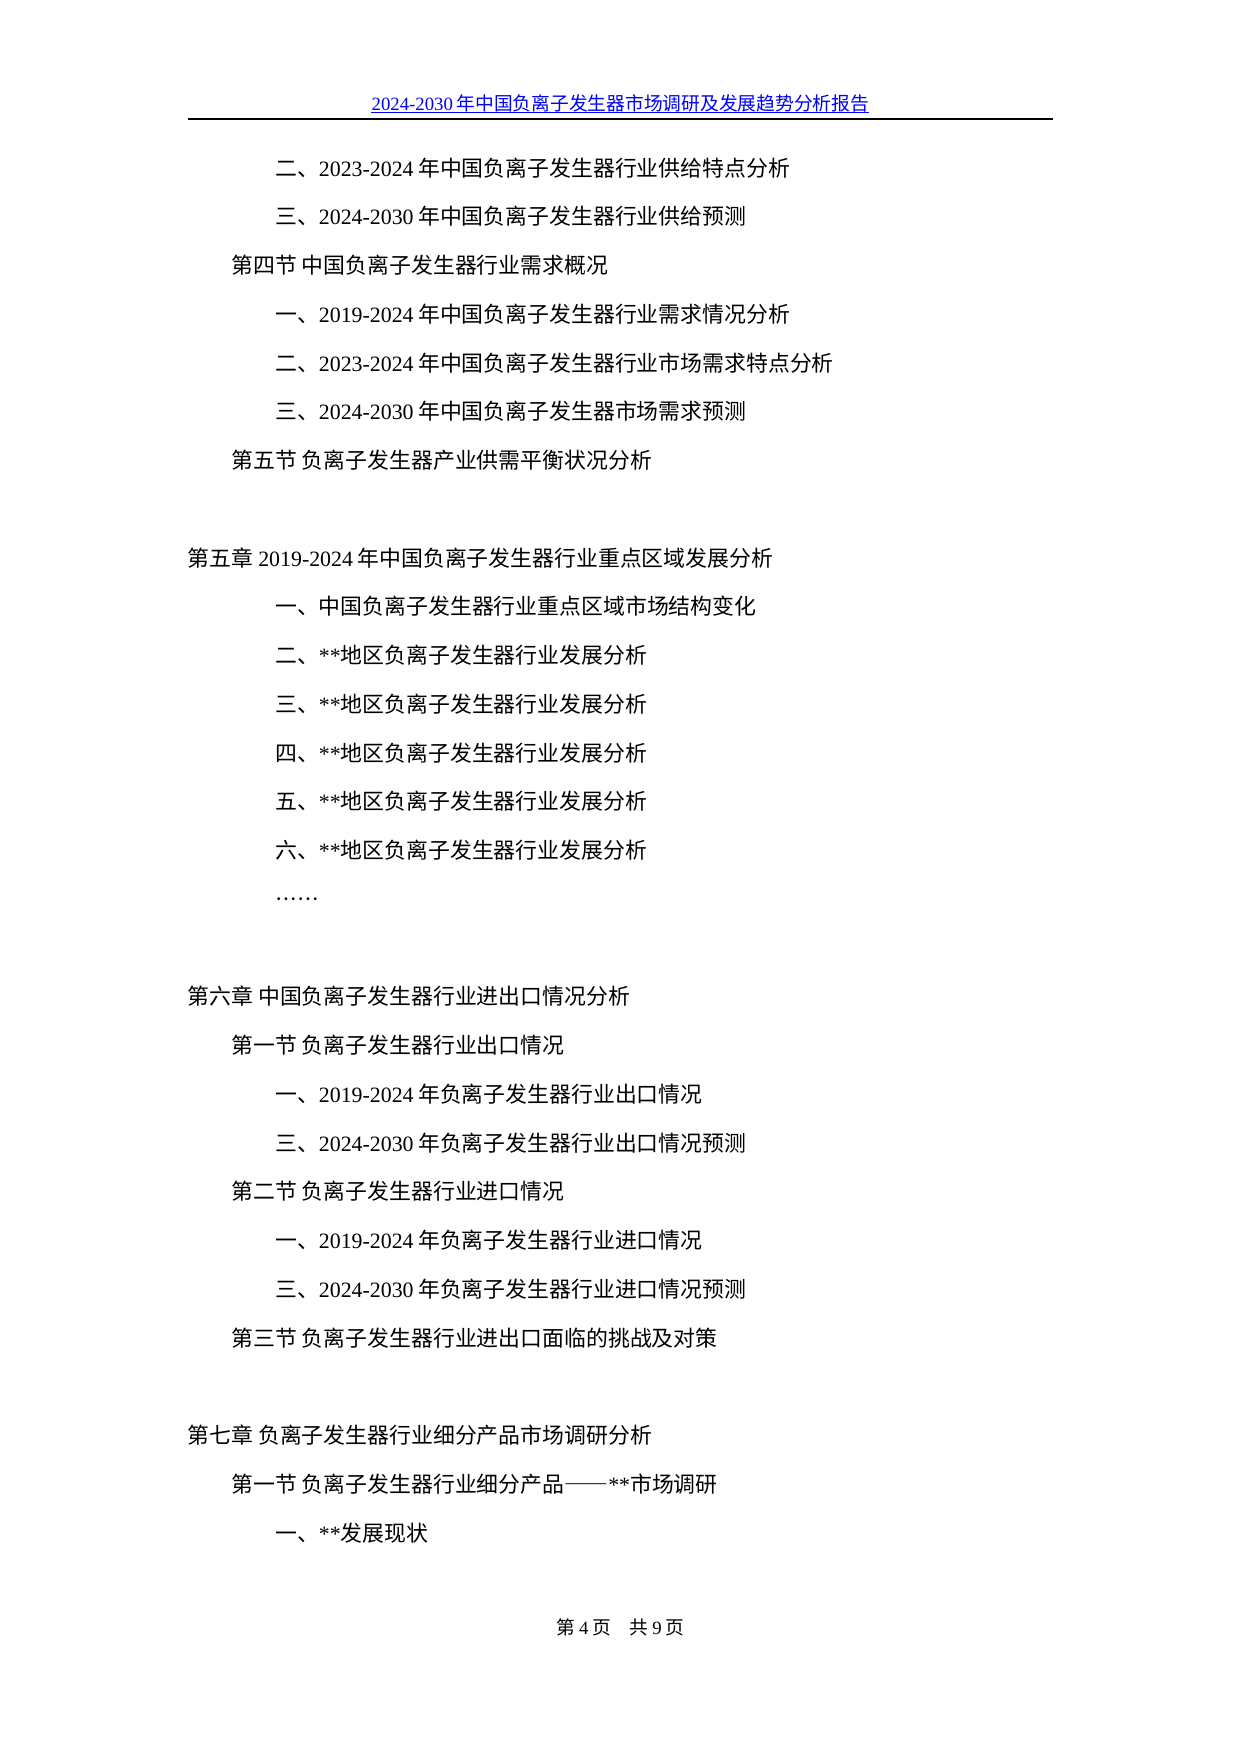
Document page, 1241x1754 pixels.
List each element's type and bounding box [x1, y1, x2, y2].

text [187, 150, 1053, 1548]
